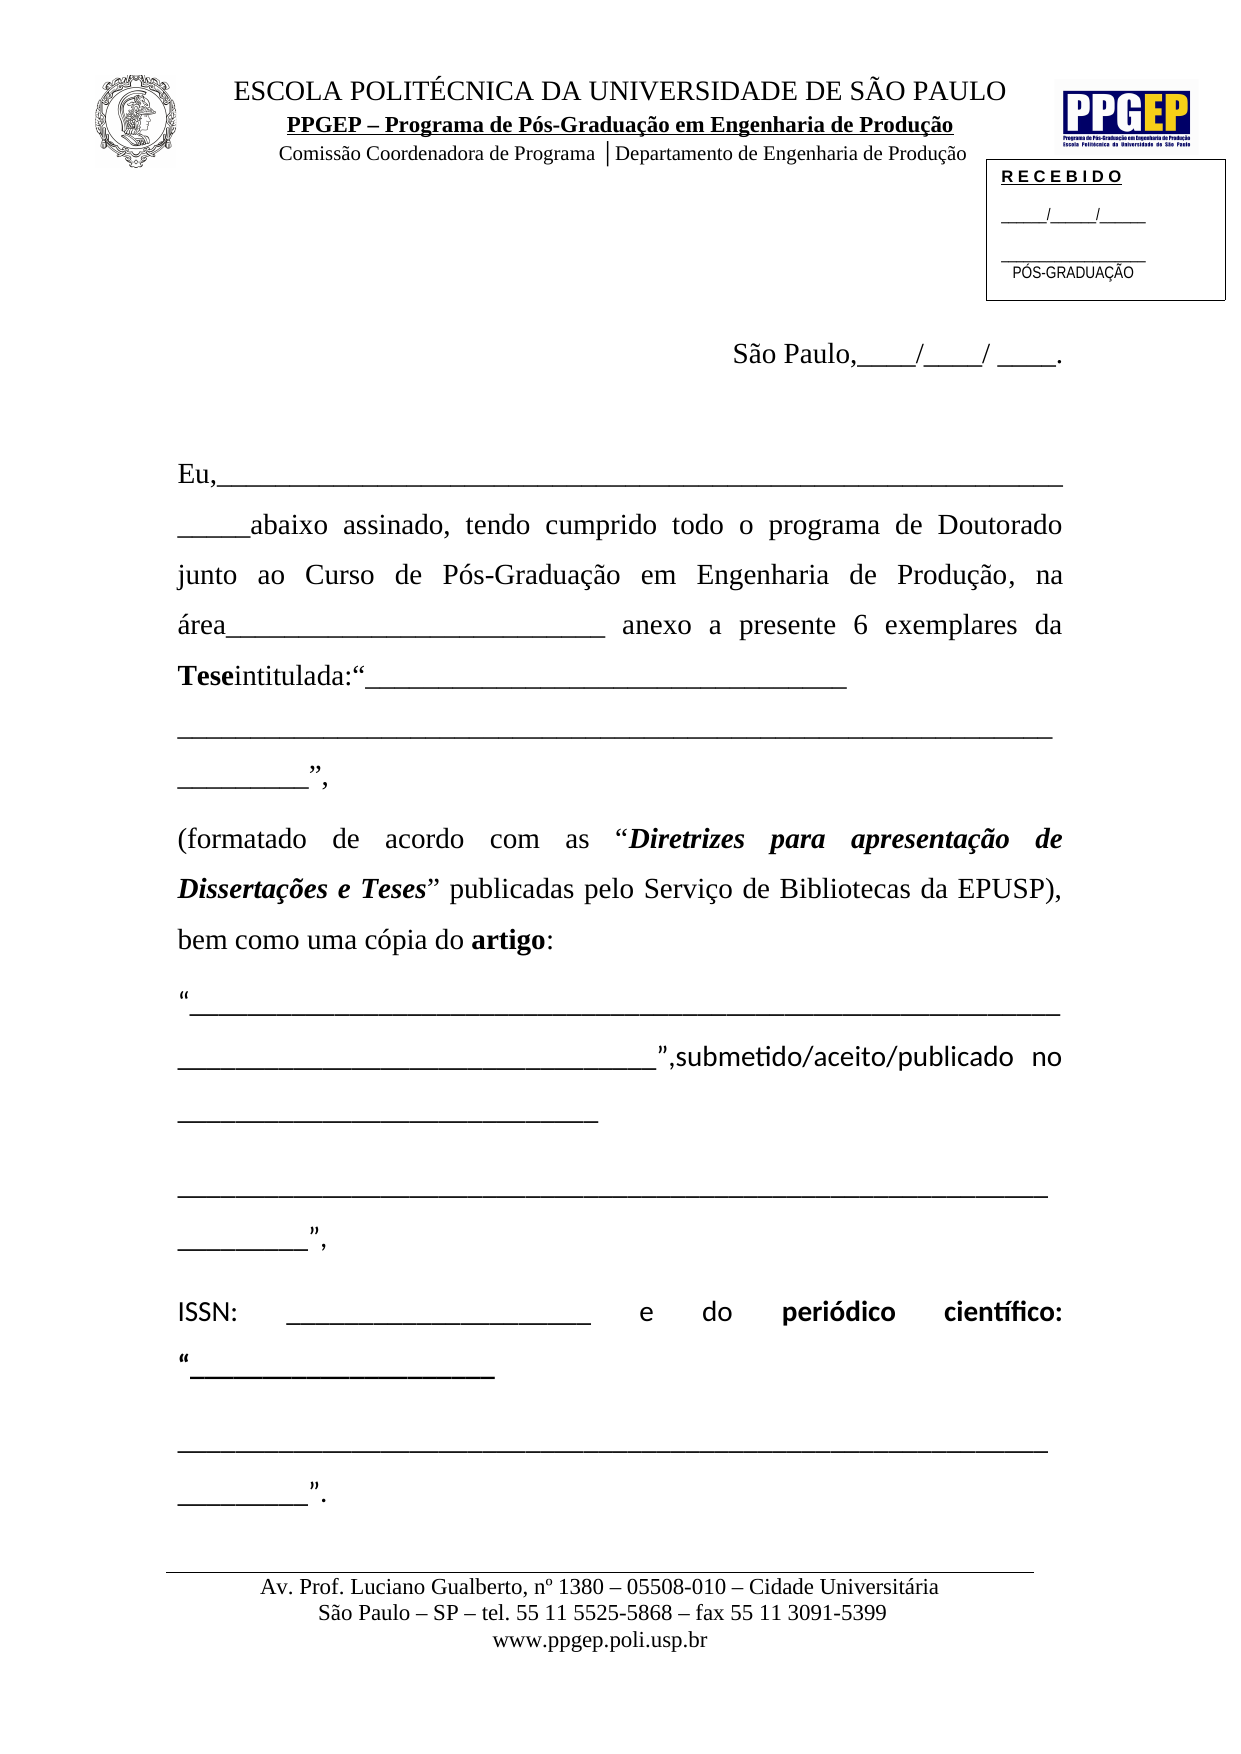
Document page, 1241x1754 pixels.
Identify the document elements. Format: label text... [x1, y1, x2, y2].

title São Paulo,____/____/ ____. [177, 337, 1063, 370]
picture [95, 75, 177, 168]
text “_____________________________________________________________________________________________”,submetido/aceito/publicado no _____________________________ [177, 984, 1063, 1127]
text Eu,_______________________________________________________________abaixo assinado, tendo cumprido todo o programa de Doutorado junto ao Curso de Pós-Graduação em Engenharia de Produção, na área__________________________ anexo a presente 6 exemplares da Teseintitulada:“_________________________________ _____________________________________________________________________”, [177, 370, 1063, 792]
text ISSN: _____________________ e do periódico científico: “_____________________ [177, 1293, 1063, 1382]
text _____________________________________________________________________”, [177, 1166, 1063, 1255]
text (formatado de acordo com as “Diretrizes para apresentação de Dissertações e Teses” publicadas pelo Serviço de Bibliotecas da EPUSP), bem como uma cópia do artigo: [177, 821, 1063, 955]
text _____________________________________________________________________”. [177, 1421, 1063, 1510]
picture [1054, 79, 1199, 155]
